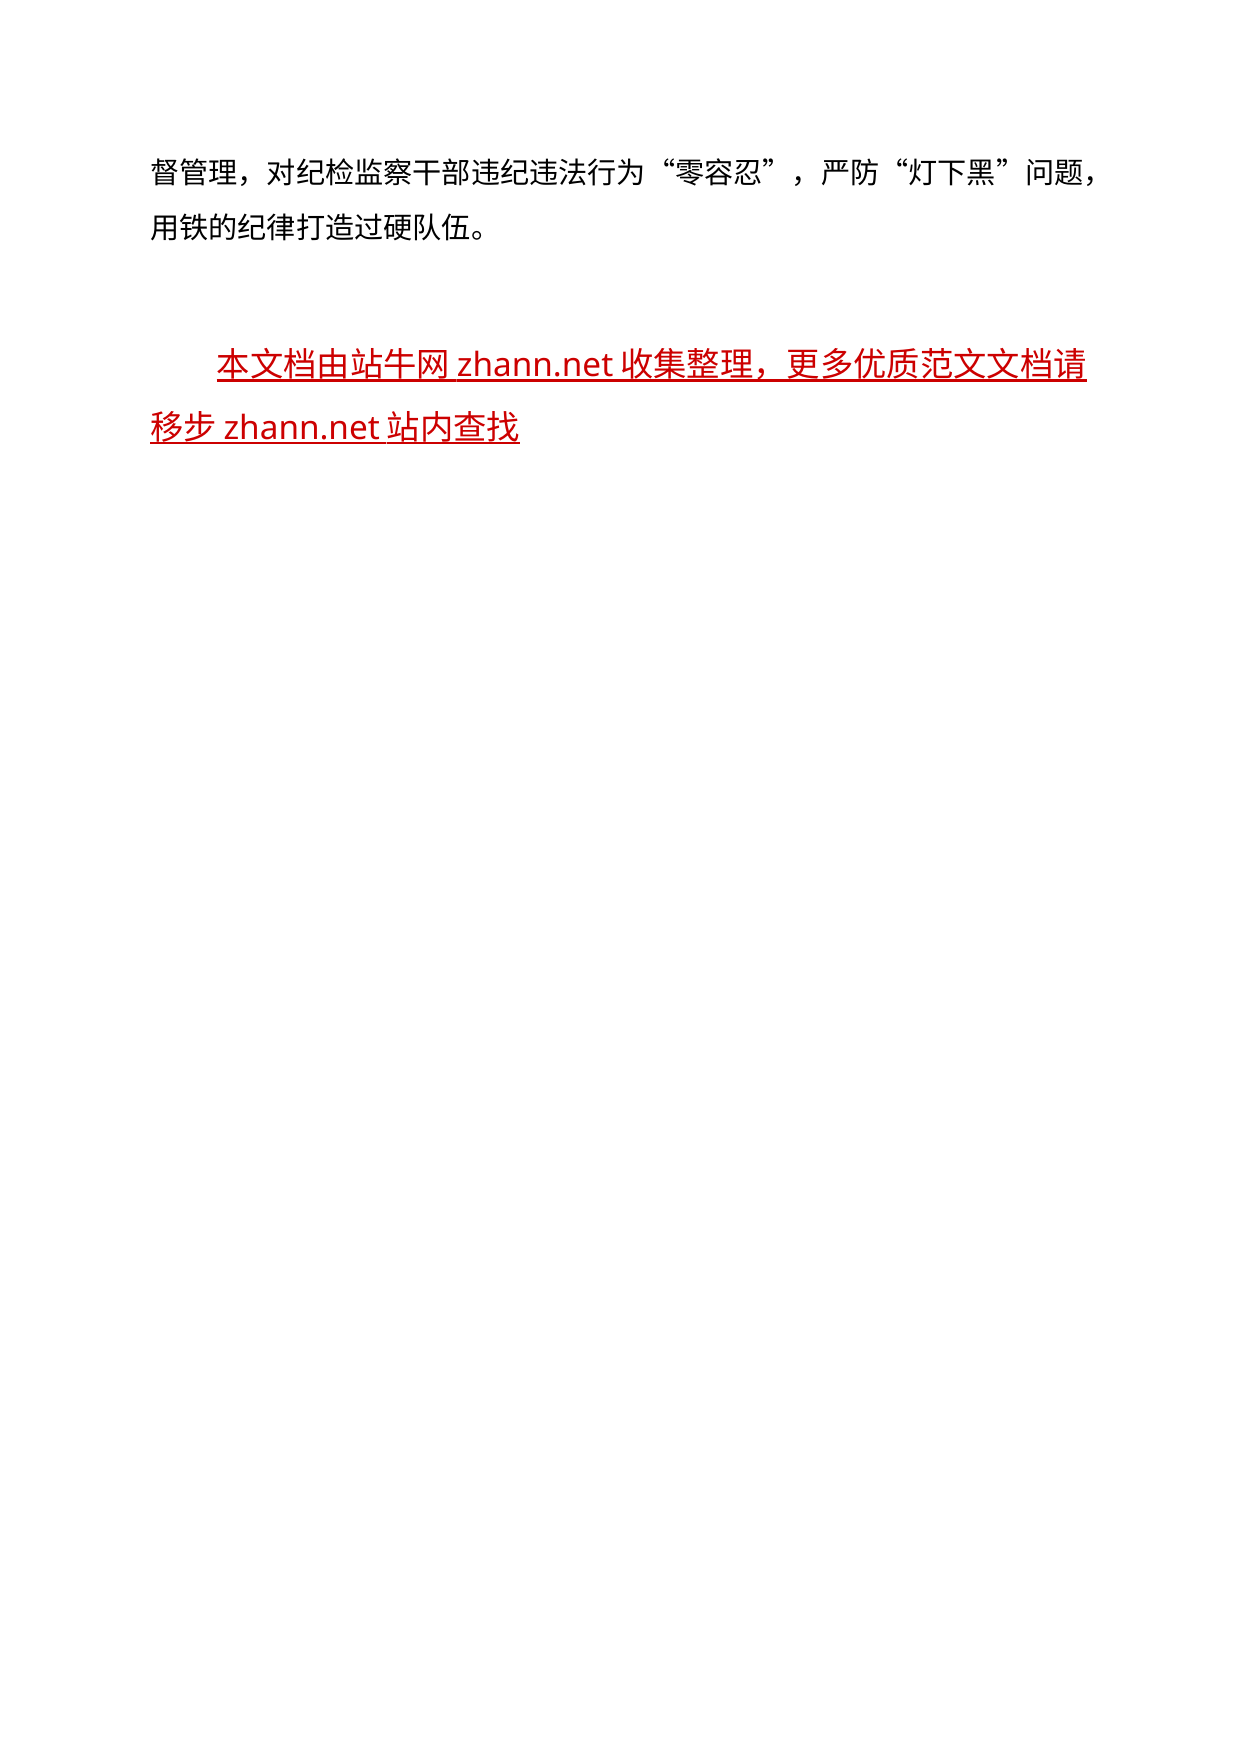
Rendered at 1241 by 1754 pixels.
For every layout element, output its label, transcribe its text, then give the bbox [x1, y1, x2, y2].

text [150, 150, 1090, 247]
text 本文档由站牛网zhann.net收集整理，更多优质范文文档请移步zhann.net站内查找 [150, 338, 1090, 449]
